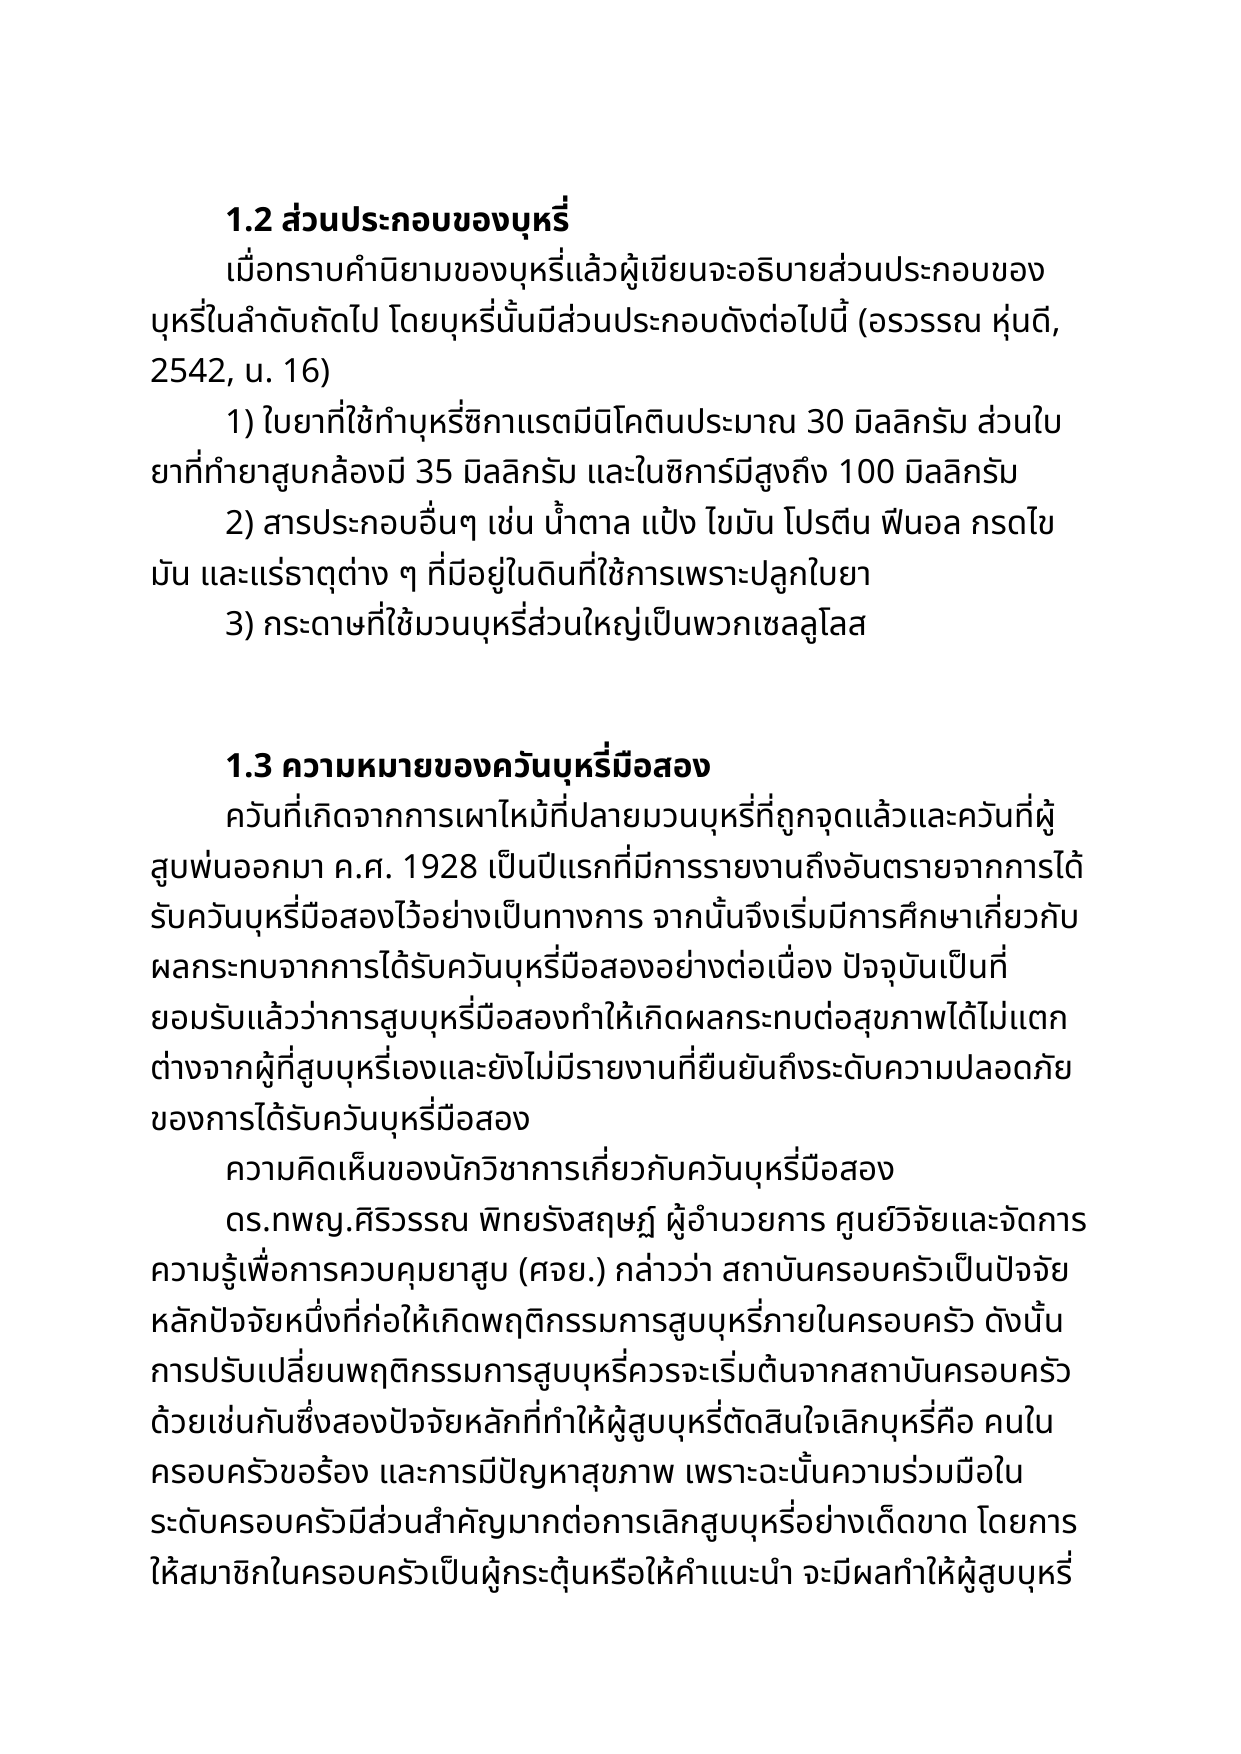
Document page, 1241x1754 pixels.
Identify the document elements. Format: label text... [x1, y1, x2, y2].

text 1.2 ส่วนประกอบของบุหรี่ [150, 195, 1090, 246]
text ควันที่เกิดจากการเผาไหม้ที่ปลายมวนบุหรี่ที่ถูกจุดแล้วและควันที่ผู้สูบพ่นออกมา ค.ศ. 1928 เป็นปีแรกที่มีการรายงานถึงอันตรายจากการได้รับควันบุหรี่มือสองไว้อย่างเป็นทางการ จากนั้นจึงเริ่มมีการศึกษาเกี่ยวกับผลกระทบจากการได้รับควันบุหรี่มือสองอย่างต่อเนื่อง ปัจจุบันเป็นที่ยอมรับแล้วว่าการสูบบุหรี่มือสองทำให้เกิดผลกระทบต่อสุขภาพได้ไม่แตกต่างจากผู้ที่สูบบุหรี่เองและยังไม่มีรายงานที่ยืนยันถึงระดับความปลอดภัยของการได้รับควันบุหรี่มือสอง [150, 792, 1090, 1145]
text 3) กระดาษที่ใช้มวนบุหรี่ส่วนใหญ่เป็นพวกเซลลูโลส [150, 600, 1090, 651]
text เมื่อทราบคำนิยามของบุหรี่แล้วผู้เขียนจะอธิบายส่วนประกอบของบุหรี่ในลำดับถัดไป โดยบุหรี่นั้นมีส่วนประกอบดังต่อไปนี้ (อรวรรณ หุ่นดี, 2542, น. 16) [150, 246, 1090, 398]
text ความคิดเห็นของนักวิชาการเกี่ยวกับควันบุหรี่มือสอง [150, 1145, 1090, 1196]
text 2) สารประกอบอื่นๆ เช่น น้ำตาล แป้ง ไขมัน โปรตีน ฟีนอล กรดไขมัน และแร่ธาตุต่าง ๆ ที่มีอยู่ในดินที่ใช้การเพราะปลูกใบยา [150, 499, 1090, 600]
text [150, 1196, 1090, 1599]
text 1.3 ความหมายของควันบุหรี่มือสอง [150, 741, 1090, 792]
text 1) ใบยาที่ใช้ทำบุหรี่ซิกาแรตมีนิโคตินประมาณ 30 มิลลิกรัม ส่วนใบยาที่ทำยาสูบกล้องมี 35 มิลลิกรัม และในซิการ์มีสูงถึง 100 มิลลิกรัม [150, 398, 1090, 499]
